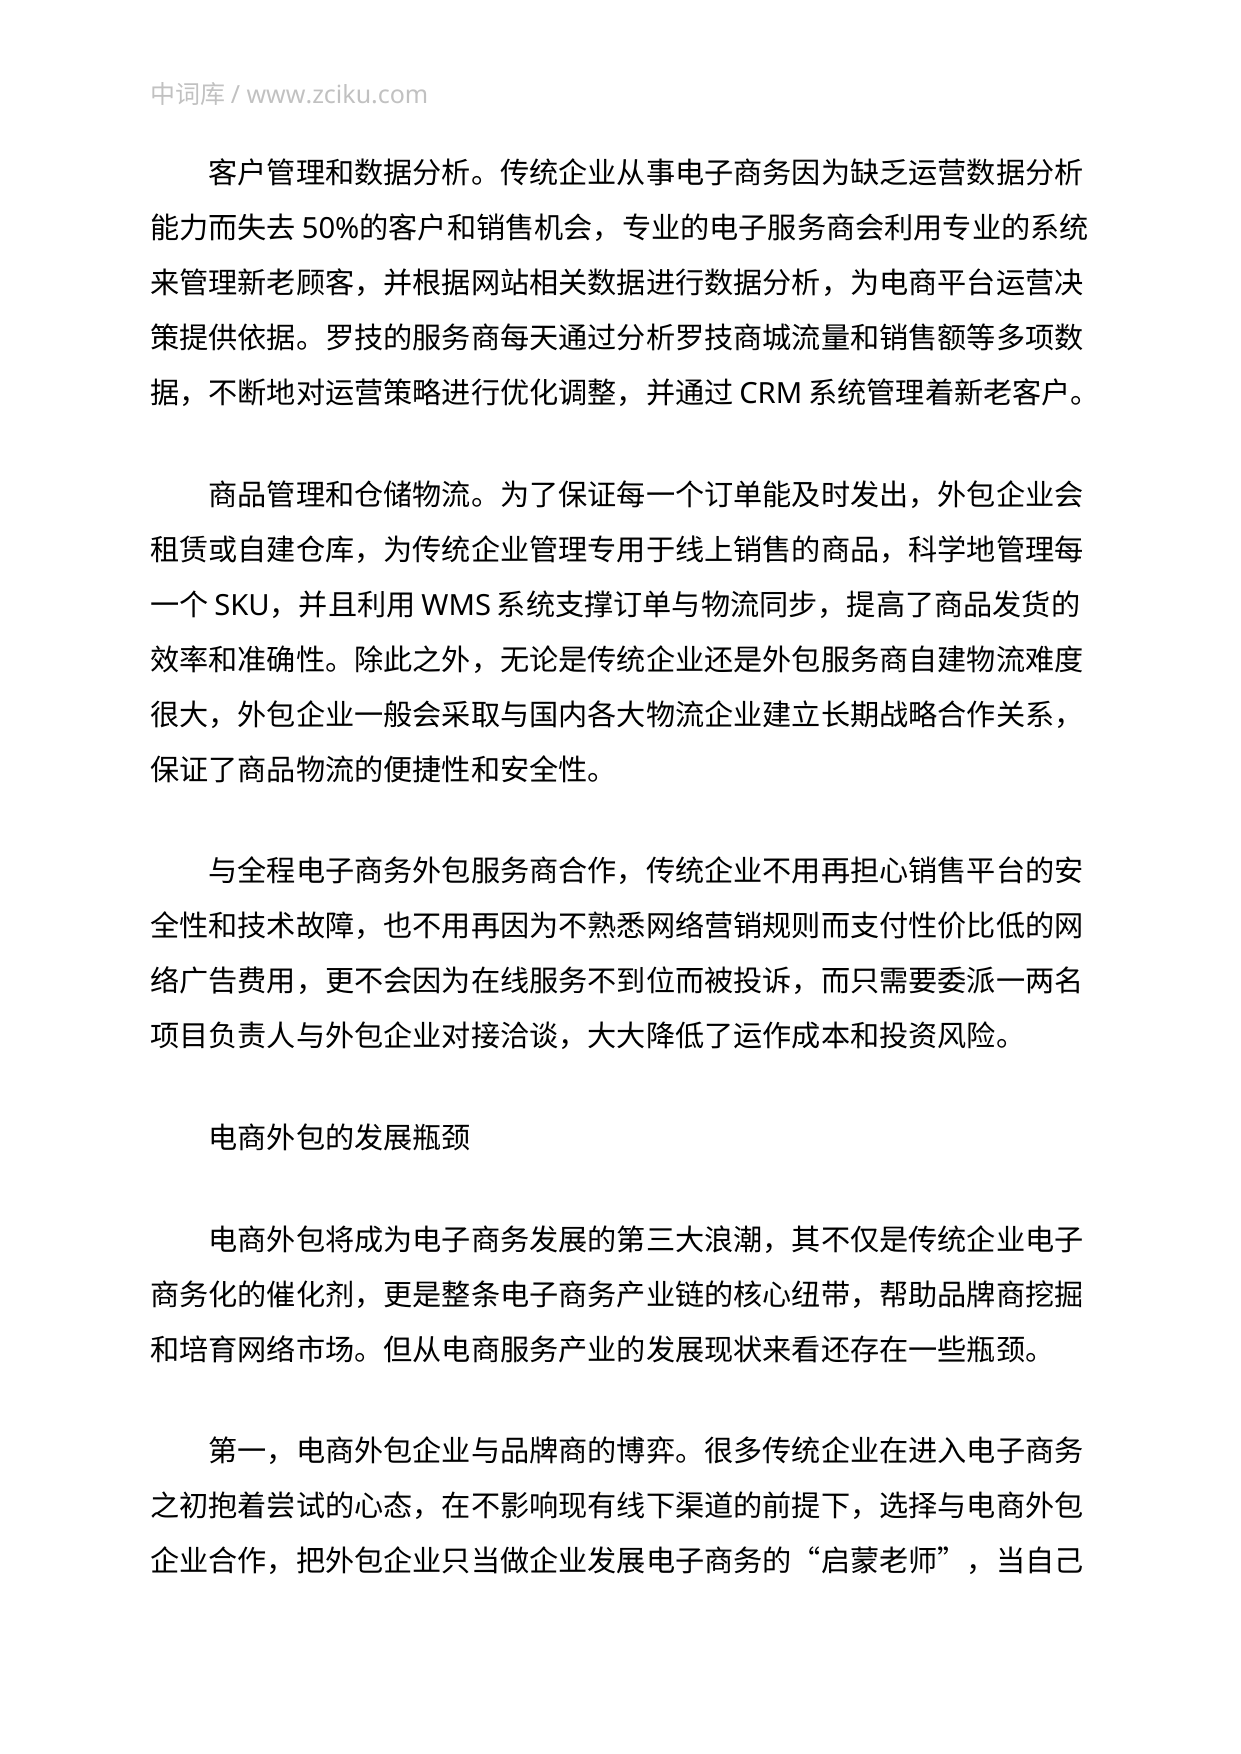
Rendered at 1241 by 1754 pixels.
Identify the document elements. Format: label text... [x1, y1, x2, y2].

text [150, 1428, 1090, 1580]
text 商品管理和仓储物流。为了保证每一个订单能及时发出，外包企业会租赁或自建仓库，为传统企业管理专用于线上销售的商品，科学地管理每一个SKU，并且利用WMS系统支撑订单与物流同步，提高了商品发货的效率和准确性。除此之外，无论是传统企业还是外包服务商自建物流难度很大，外包企业一般会采取与国内各大物流企业建立长期战略合作关系，保证了商品物流的便捷性和安全性。 [150, 472, 1090, 788]
text 客户管理和数据分析。传统企业从事电子商务因为缺乏运营数据分析能力而失去50%的客户和销售机会，专业的电子服务商会利用专业的系统来管理新老顾客，并根据网站相关数据进行数据分析，为电商平台运营决策提供依据。罗技的服务商每天通过分析罗技商城流量和销售额等多项数据，不断地对运营策略进行优化调整，并通过CRM系统管理着新老客户。 [150, 150, 1090, 412]
text 电商外包的发展瓶颈 [150, 1114, 1090, 1157]
text 电商外包将成为电子商务发展的第三大浪潮，其不仅是传统企业电子商务化的催化剂，更是整条电子商务产业链的核心纽带，帮助品牌商挖掘和培育网络市场。但从电商服务产业的发展现状来看还存在一些瓶颈。 [150, 1216, 1090, 1368]
text 与全程电子商务外包服务商合作，传统企业不用再担心销售平台的安全性和技术故障，也不用再因为不熟悉网络营销规则而支付性价比低的网络广告费用，更不会因为在线服务不到位而被投诉，而只需要委派一两名项目负责人与外包企业对接洽谈，大大降低了运作成本和投资风险。 [150, 848, 1090, 1055]
